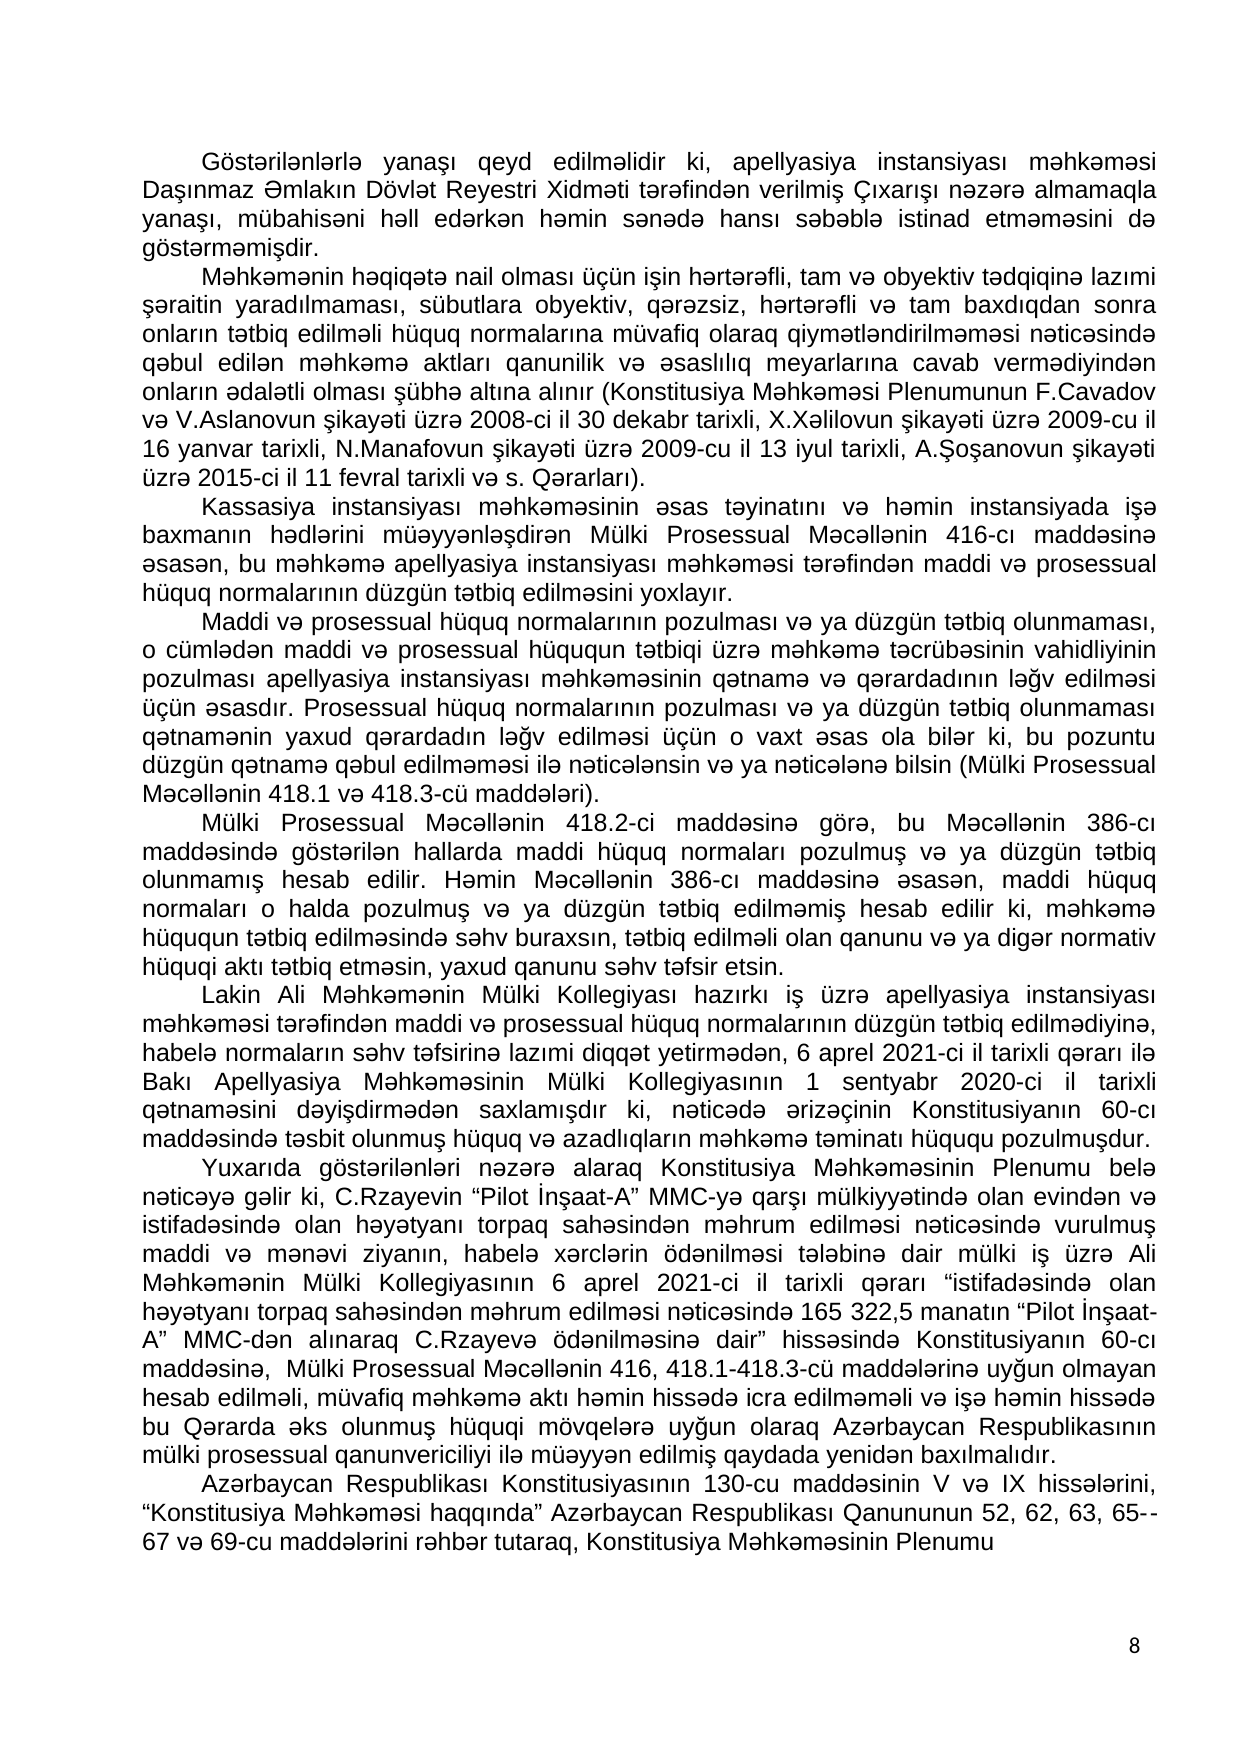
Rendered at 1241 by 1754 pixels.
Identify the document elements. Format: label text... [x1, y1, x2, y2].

text Kassasiya instansiyası məhkəməsinin əsas təyinatını və həmin instansiyada işə baxmanın hədlərini müəyyənləşdirən Mülki Prosessual Məcəllənin 416-cı maddəsinə əsasən, bu məhkəmə apellyasiya instansiyası məhkəməsi tərəfindən maddi və prosessual hüquq normalarının düzgün tətbiq edilməsini yoxlayır. [142, 491, 1158, 606]
text Məhkəmənin həqiqətə nail olması üçün işin hərtərəfli, tam və obyektiv tədqiqinə lazımi şəraitin yaradılmaması, sübutlara obyektiv, qərəzsiz, hərtərəfli və tam baxdıqdan sonra onların tətbiq edilməli hüquq normalarına müvafiq olaraq qiymətləndirilməməsi nəticəsində qəbul edilən məhkəmə aktları qanunilik və əsaslılıq meyarlarına cavab vermədiyindən onların ədalətli olması şübhə altına alınır (Konstitusiya Məhkəməsi Plenumunun F.Cavadov və V.Aslanovun şikayəti üzrə 2008-ci il 30 dekabr tarixli, X.Xəlilovun şikayəti üzrə 2009-cu il 16 yanvar tarixli, N.Manafovun şikayəti üzrə 2009-cu il 13 iyul tarixli, A.Şoşanovun şikayəti üzrə 2015-ci il 11 fevral tarixli və s. Qərarları). [142, 261, 1158, 491]
text Göstərilənlərlə yanaşı qeyd edilməlidir ki, apellyasiya instansiyası məhkəməsi Daşınmaz Əmlakın Dövlət Reyestri Xidməti tərəfindən verilmiş Çıxarışı nəzərə almamaqla yanaşı, mübahisəni həll edərkən həmin sənədə hansı səbəblə istinad etməməsini də göstərməmişdir. [142, 146, 1158, 261]
text Azərbaycan Respublikası Konstitusiyasının 130-cu maddəsinin V və IX hissələrini, “Konstitusiya Məhkəməsi haqqında” Azərbaycan Respublikası Qanununun 52, 62, 63, 65-67 və 69-cu maddələrini rəhbər tutaraq, Konstitusiya Məhkəməsinin Plenumu [142, 1469, 1158, 1555]
text Yuxarıda göstərilənləri nəzərə alaraq Konstitusiya Məhkəməsinin Plenumu belə nəticəyə gəlir ki, C.Rzayevin “Pilot İnşaat-A” MMC-yə qarşı mülkiyyətində olan evindən və istifadəsində olan həyətyanı torpaq sahəsindən məhrum edilməsi nəticəsində vurulmuş maddi və mənəvi ziyanın, habelə xərclərin ödənilməsi tələbinə dair mülki iş üzrə Ali Məhkəmənin Mülki Kollegiyasının 6 aprel 2021-ci il tarixli qərarı “istifadəsində olan həyətyanı torpaq sahəsindən məhrum edilməsi nəticəsində 165 322,5 manatın “Pilot İnşaat-A” MMC-dən alınaraq C.Rzayevə ödənilməsinə dair” hissəsində Konstitusiyanın 60-cı maddəsinə, Mülki Prosessual Məcəllənin 416, 418.1-418.3-cü maddələrinə uyğun olmayan hesab edilməli, müvafiq məhkəmə aktı həmin hissədə icra edilməməli və işə həmin hissədə bu Qərarda əks olunmuş hüquqi mövqelərə uyğun olaraq Azərbaycan Respublikasının mülki prosessual qanunvericiliyi ilə müəyyən edilmiş qaydada yenidən baxılmalıdır. [142, 1153, 1158, 1469]
text Mülki Prosessual Məcəllənin 418.2-ci maddəsinə görə, bu Məcəllənin 386-cı maddəsində göstərilən hallarda maddi hüquq normaları pozulmuş və ya düzgün tətbiq olunmamış hesab edilir. Həmin Məcəllənin 386-cı maddəsinə əsasən, maddi hüquq normaları o halda pozulmuş və ya düzgün tətbiq edilməmiş hesab edilir ki, məhkəmə hüququn tətbiq edilməsində səhv buraxsın, tətbiq edilməli olan qanunu və ya digər normativ hüquqi aktı tətbiq etməsin, yaxud qanunu səhv təfsir etsin. [142, 808, 1158, 980]
text Lakin Ali Məhkəmənin Mülki Kollegiyası hazırkı iş üzrə apellyasiya instansiyası məhkəməsi tərəfindən maddi və prosessual hüquq normalarının düzgün tətbiq edilmədiyinə, habelə normaların səhv təfsirinə lazımi diqqət yetirmədən, 6 aprel 2021-ci il tarixli qərarı ilə Bakı Apellyasiya Məhkəməsinin Mülki Kollegiyasının 1 sentyabr 2020-ci il tarixli qətnaməsini dəyişdirmədən saxlamışdır ki, nəticədə ərizəçinin Konstitusiyanın 60-cı maddəsində təsbit olunmuş hüquq və azadlıqların məhkəmə təminatı hüququ pozulmuşdur. [142, 980, 1158, 1153]
text Maddi və prosessual hüquq normalarının pozulması və ya düzgün tətbiq olunmaması, o cümlədən maddi və prosessual hüququn tətbiqi üzrə məhkəmə təcrübəsinin vahidliyinin pozulması apellyasiya instansiyası məhkəməsinin qətnamə və qərardadının ləğv edilməsi üçün əsasdır. Prosessual hüquq normalarının pozulması və ya düzgün tətbiq olunmaması qətnamənin yaxud qərardadın ləğv edilməsi üçün o vaxt əsas ola bilər ki, bu pozuntu düzgün qətnamə qəbul edilməməsi ilə nəticələnsin və ya nəticələnə bilsin (Mülki Prosessual Məcəllənin 418.1 və 418.3-cü maddələri). [142, 606, 1158, 808]
